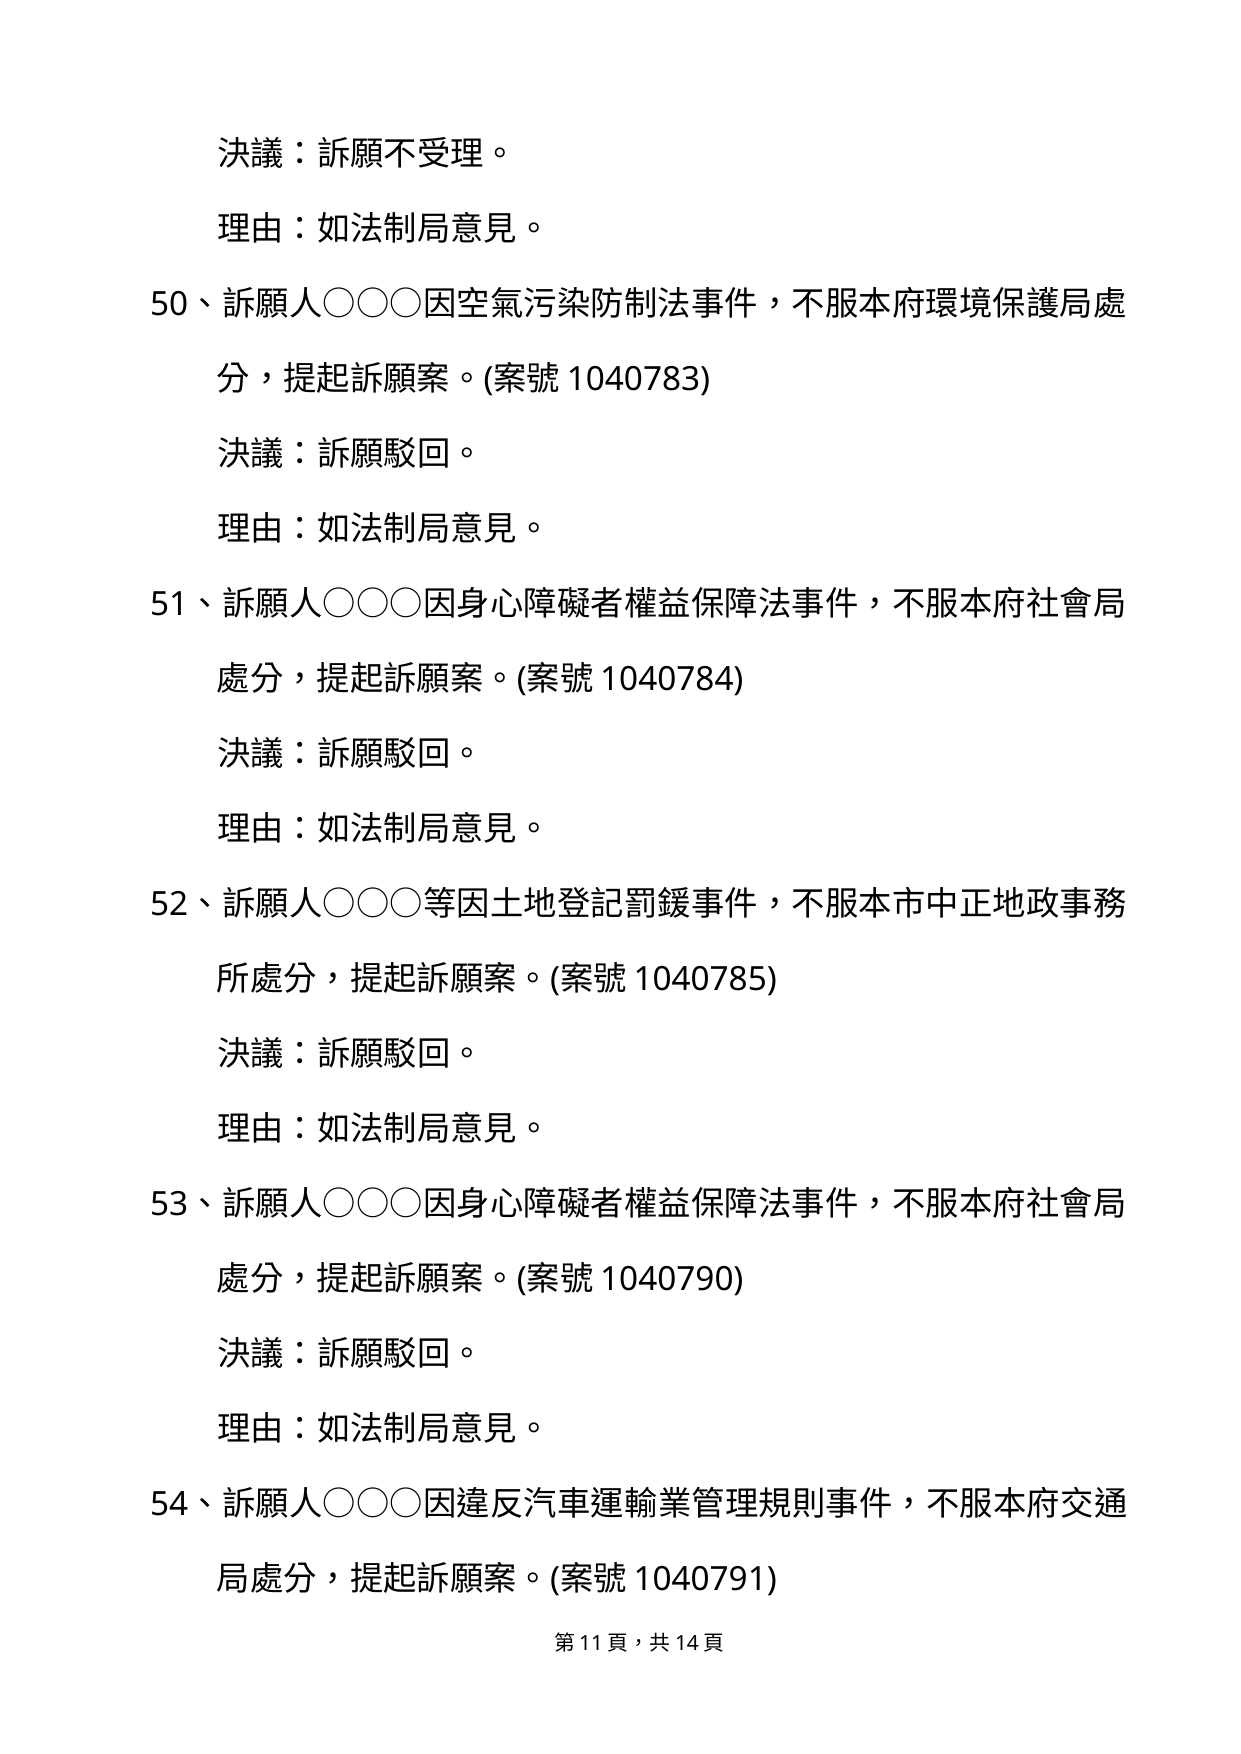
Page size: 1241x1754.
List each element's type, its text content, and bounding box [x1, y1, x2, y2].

text 理由：如法制局意見。 [217, 1388, 1128, 1463]
text 51、訴願人○○○因身心障礙者權益保障法事件，不服本府社會局處分，提起訴願案。(案號1040784) [150, 563, 1128, 713]
text 決議：訴願駁回。 [217, 1013, 1128, 1088]
text 52、訴願人○○○等因土地登記罰鍰事件，不服本市中正地政事務所處分，提起訴願案。(案號1040785) [150, 863, 1128, 1013]
text 決議：訴願駁回。 [217, 1313, 1128, 1388]
text 理由：如法制局意見。 [217, 488, 1128, 563]
text 理由：如法制局意見。 [217, 1088, 1128, 1163]
text 決議：訴願駁回。 [217, 413, 1128, 488]
text 50、訴願人○○○因空氣污染防制法事件，不服本府環境保護局處分，提起訴願案。(案號1040783) [150, 263, 1128, 413]
text 54、訴願人○○○因違反汽車運輸業管理規則事件，不服本府交通局處分，提起訴願案。(案號1040791) [150, 1463, 1128, 1613]
text 理由：如法制局意見。 [217, 188, 1128, 263]
text 53、訴願人○○○因身心障礙者權益保障法事件，不服本府社會局處分，提起訴願案。(案號1040790) [150, 1163, 1128, 1313]
text 決議：訴願駁回。 [217, 713, 1128, 788]
text 理由：如法制局意見。 [217, 788, 1128, 863]
text 決議：訴願不受理。 [217, 113, 1128, 188]
